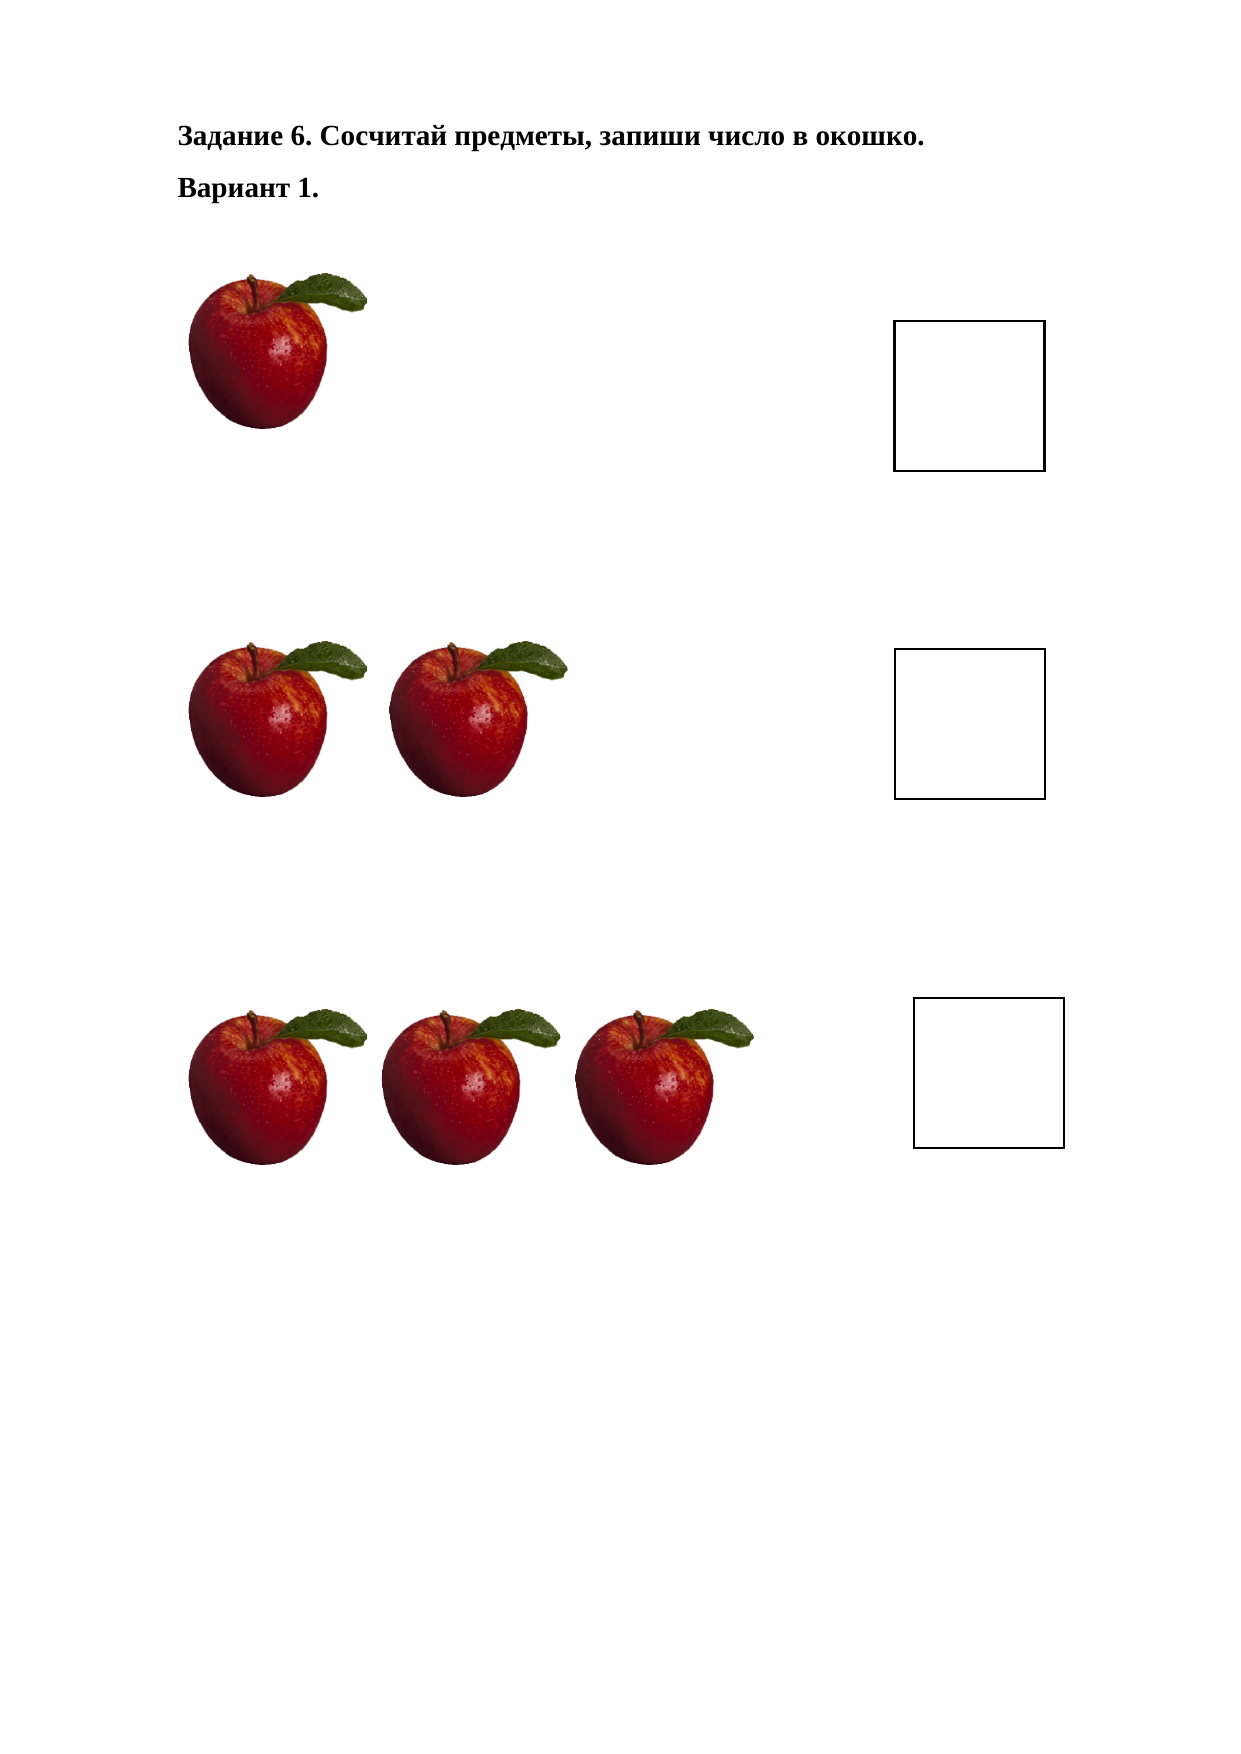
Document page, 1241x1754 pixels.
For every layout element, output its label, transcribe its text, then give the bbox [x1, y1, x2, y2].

table_cell [177, 536, 797, 904]
text Задание 6. Сосчитай предметы, запиши число в окошко. [177, 118, 1152, 152]
text Вариант 1. [177, 170, 1152, 203]
picture [188, 1009, 368, 1165]
picture [575, 1009, 754, 1165]
picture [381, 1009, 561, 1165]
table_cell [797, 536, 1151, 904]
picture [188, 641, 368, 797]
table_header [177, 274, 797, 536]
picture [389, 641, 568, 797]
table_cell [177, 904, 797, 1201]
table_header [797, 274, 1151, 536]
table_cell [797, 904, 1151, 1201]
picture [188, 273, 368, 429]
